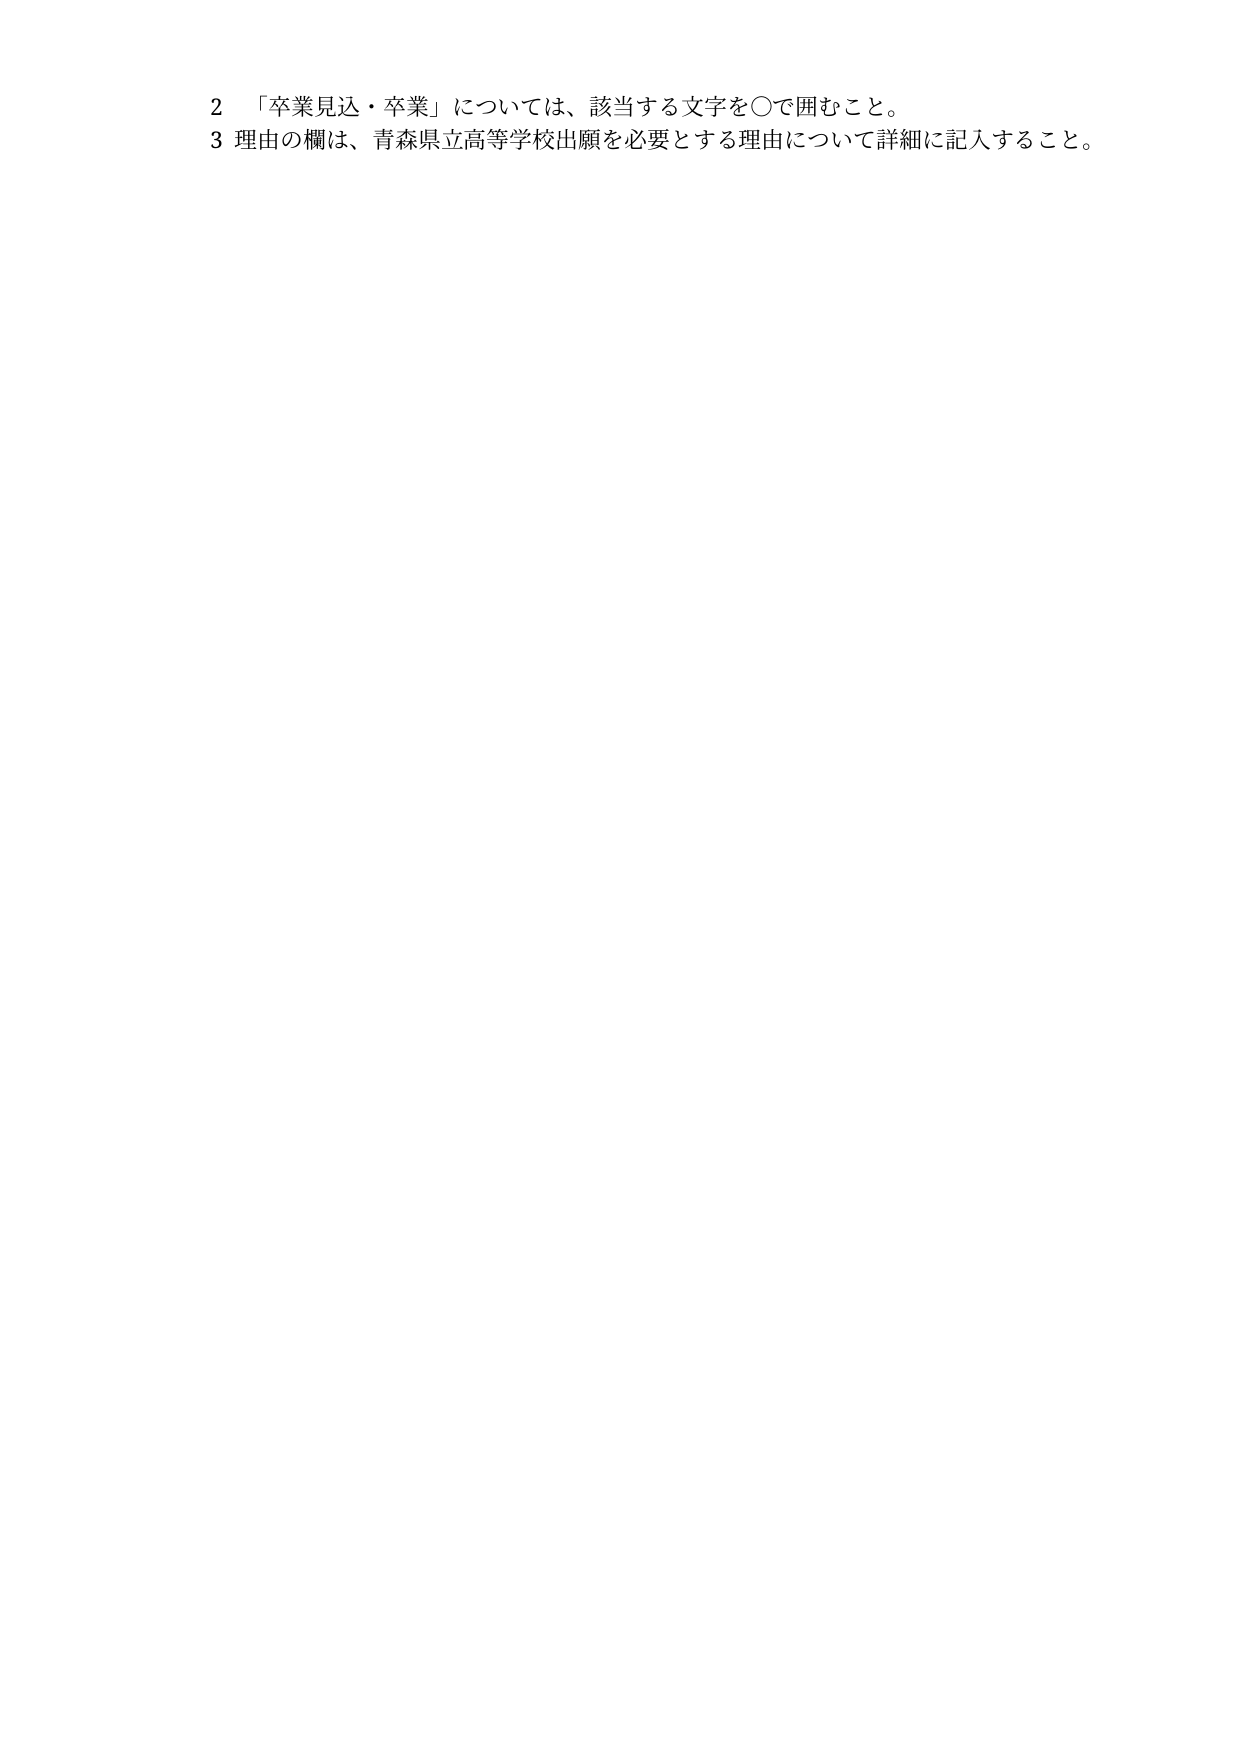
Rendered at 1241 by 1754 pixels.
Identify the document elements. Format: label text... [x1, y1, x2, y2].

text 2 「卒業見込・卒業」については、該当する文字を○で囲むこと。 [118, 89, 1122, 122]
text 3 理由の欄は、青森県立高等学校出願を必要とする理由について詳細に記入すること。 [118, 122, 1122, 155]
